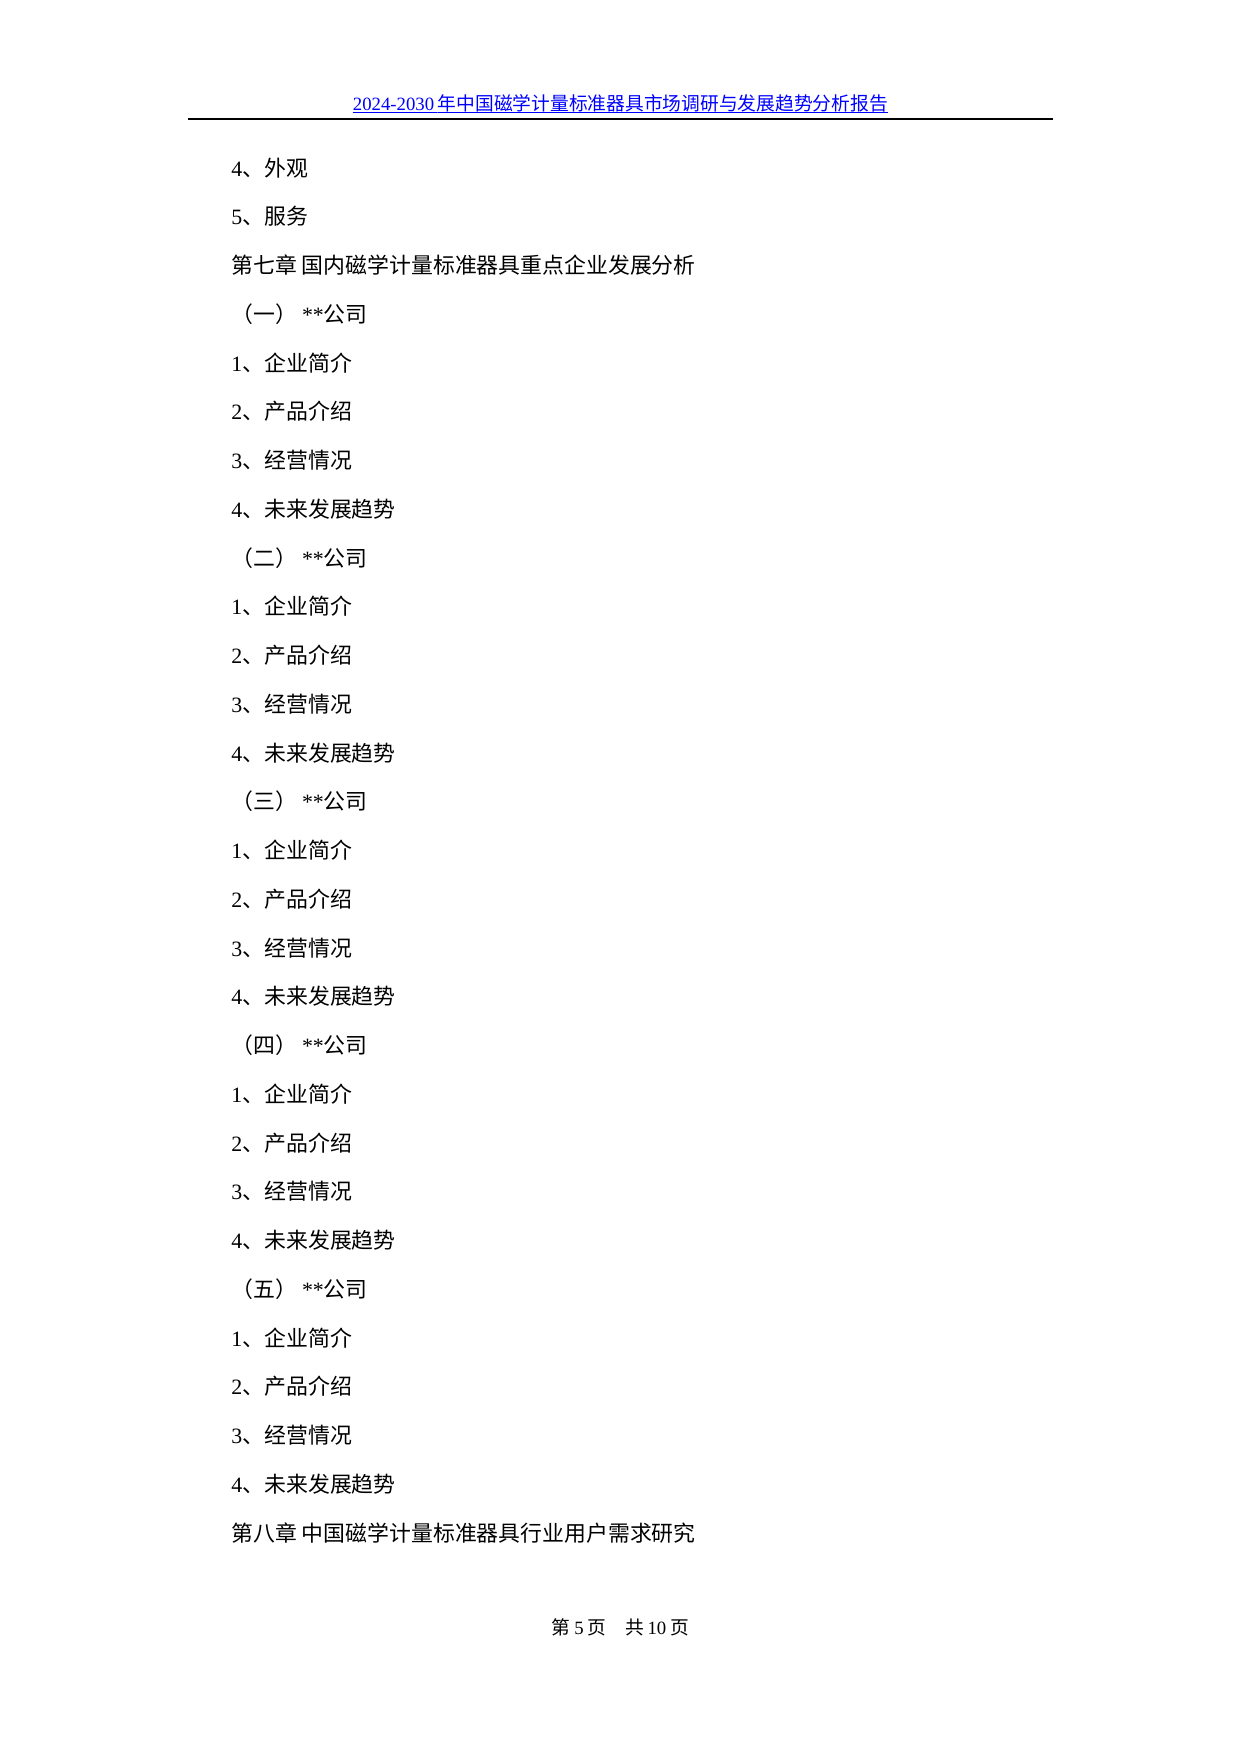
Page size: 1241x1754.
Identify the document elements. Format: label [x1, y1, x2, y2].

text [187, 150, 1053, 1548]
